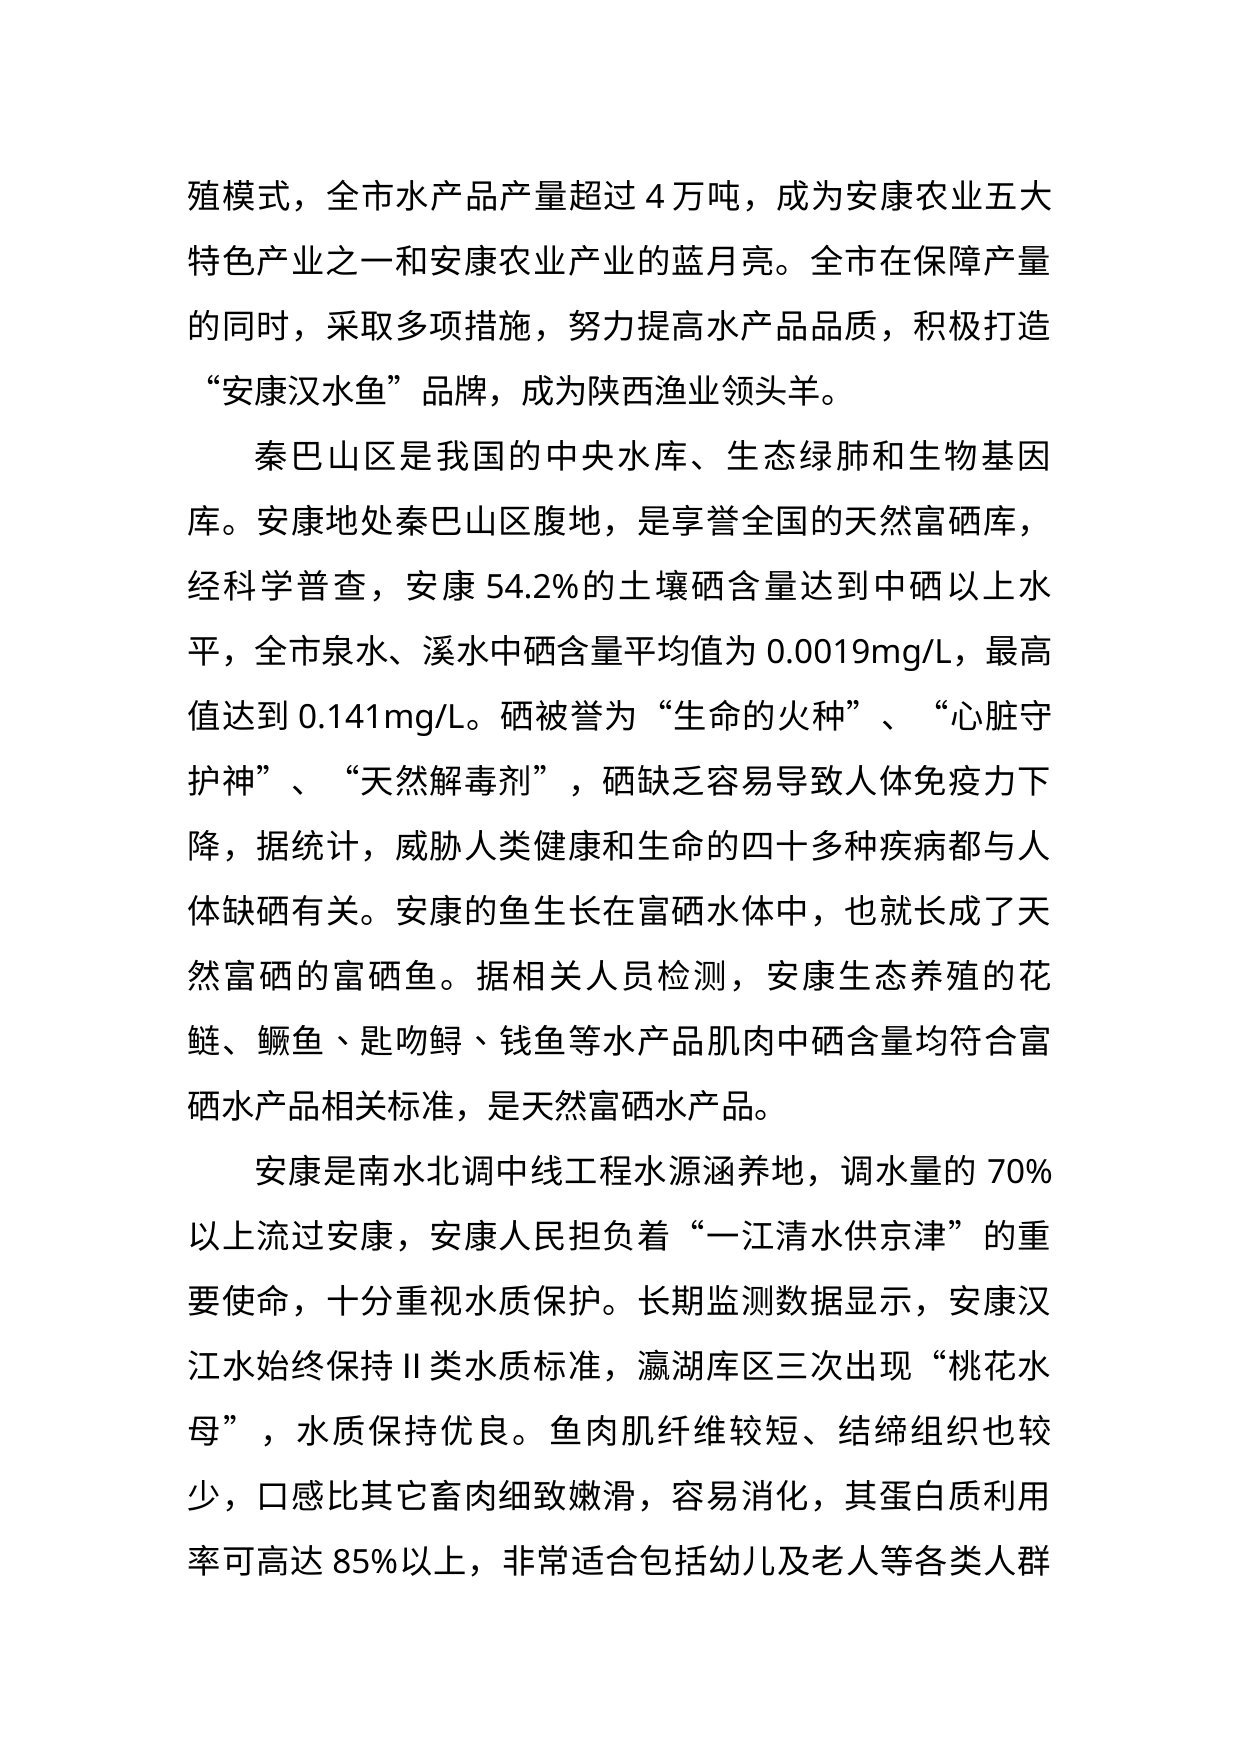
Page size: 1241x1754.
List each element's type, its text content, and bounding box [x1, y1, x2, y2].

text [187, 1137, 1053, 1592]
text 秦巴山区是我国的中央水库、生态绿肺和生物基因库。安康地处秦巴山区腹地，是享誉全国的天然富硒库，经科学普查，安康54.2%的土壤硒含量达到中硒以上水平，全市泉水、溪水中硒含量平均值为0.0019mg/L，最高值达到0.141mg/L。硒被誉为“生命的火种”、“心脏守护神”、“天然解毒剂”，硒缺乏容易导致人体免疫力下降，据统计，威胁人类健康和生命的四十多种疾病都与人体缺硒有关。安康的鱼生长在富硒水体中，也就长成了天然富硒的富硒鱼。据相关人员检测，安康生态养殖的花鲢、鳜鱼、匙吻鲟、钱鱼等水产品肌肉中硒含量均符合富硒水产品相关标准，是天然富硒水产品。 [187, 422, 1053, 1137]
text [187, 162, 1053, 422]
